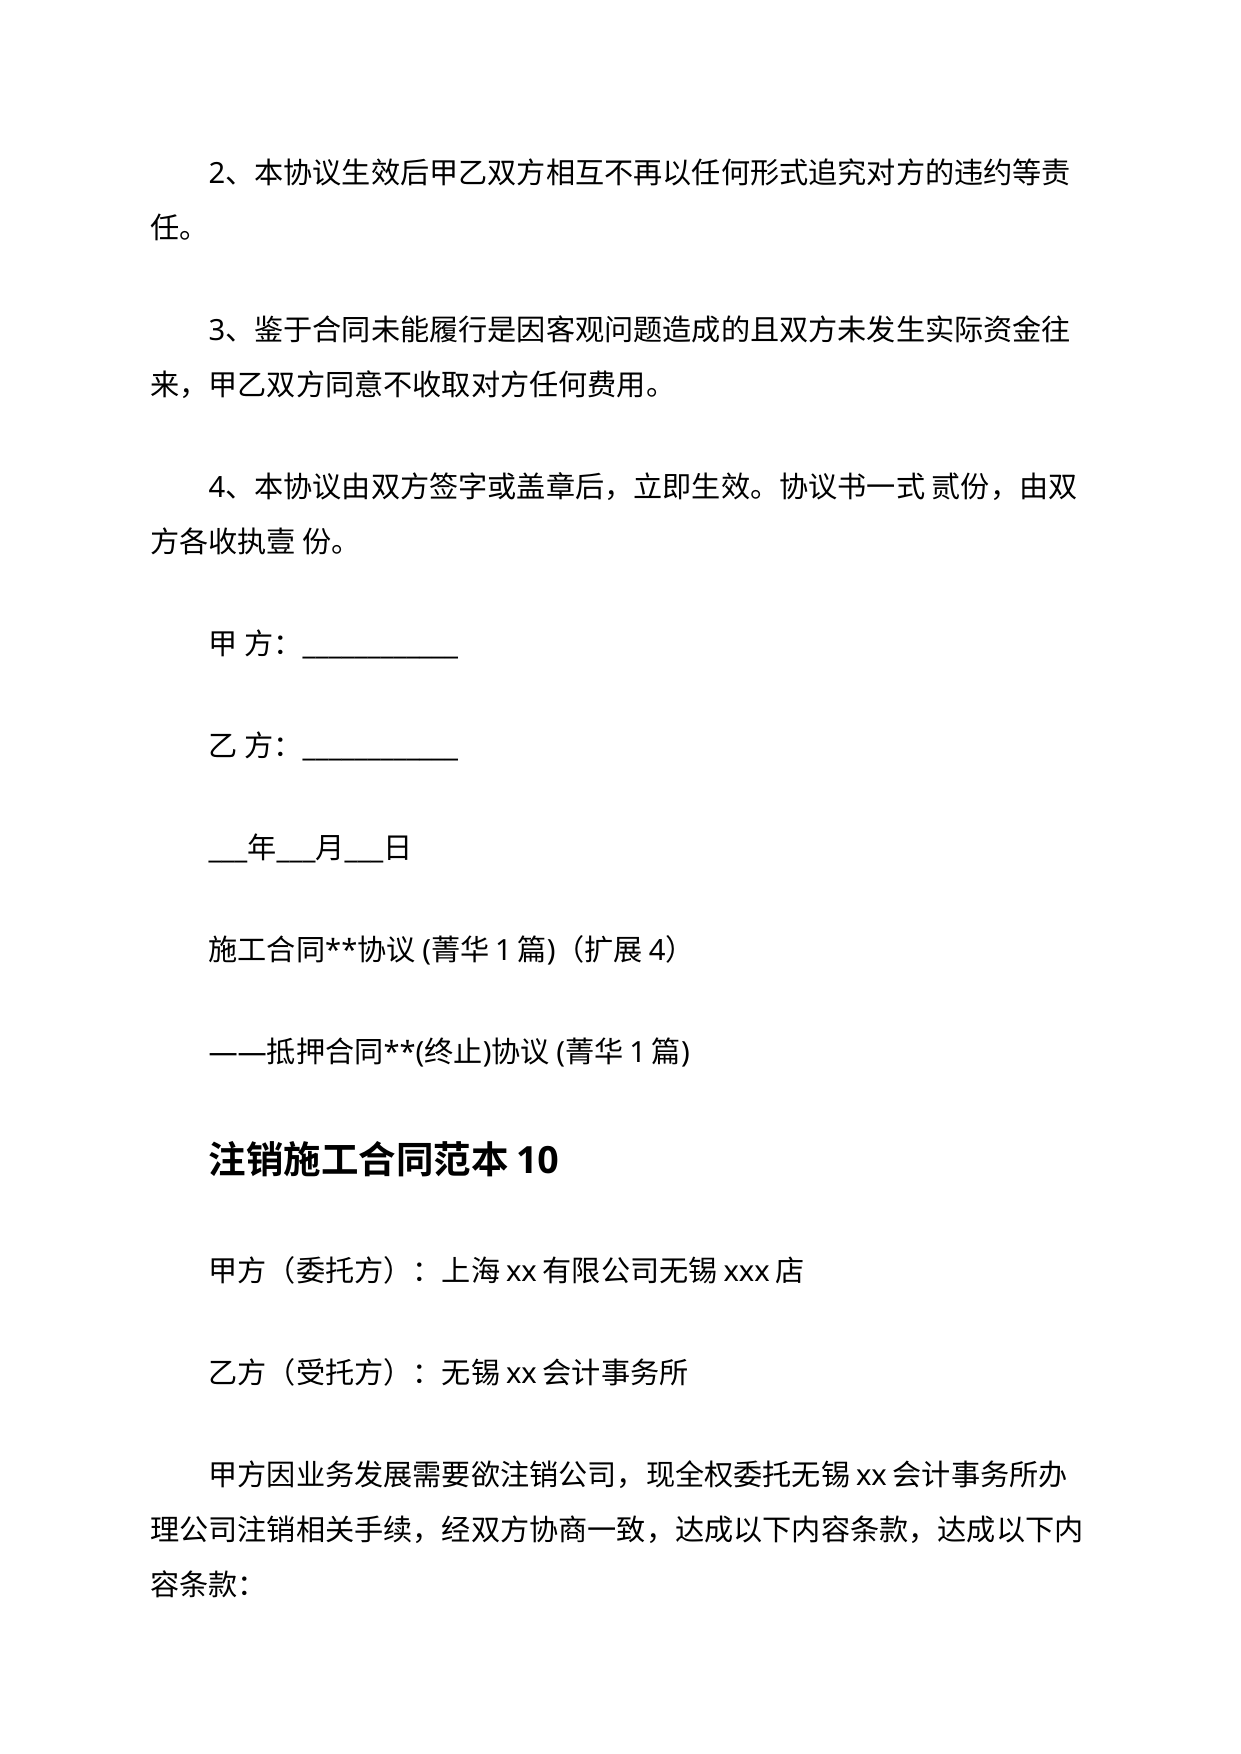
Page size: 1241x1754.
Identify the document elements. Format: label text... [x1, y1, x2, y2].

text 乙方（受托方）：无锡xx会计事务所 [150, 1350, 1090, 1392]
text ___年___月___日 [150, 824, 1090, 867]
text 3、鉴于合同未能履行是因客观问题造成的且双方未发生实际资金往来，甲乙双方同意不收取对方任何费用。 [150, 307, 1090, 404]
text ——抵押合同**(终止)协议 (菁华1篇) [150, 1028, 1090, 1071]
text 乙 方：____________ [150, 722, 1090, 765]
text 甲方（委托方）：上海xx有限公司无锡xxx店 [150, 1248, 1090, 1290]
text 2、本协议生效后甲乙双方相互不再以任何形式追究对方的违约等责任。 [150, 150, 1090, 247]
text 施工合同**协议 (菁华1篇)（扩展4） [150, 926, 1090, 969]
text 注销施工合同范本10 [150, 1130, 1090, 1185]
text 甲 方：____________ [150, 620, 1090, 663]
text 甲方因业务发展需要欲注销公司，现全权委托无锡xx会计事务所办理公司注销相关手续，经双方协商一致，达成以下内容条款，达成以下内容条款： [150, 1452, 1090, 1604]
text 4、本协议由双方签字或盖章后，立即生效。协议书一式 贰份，由双方各收执壹 份。 [150, 463, 1090, 561]
